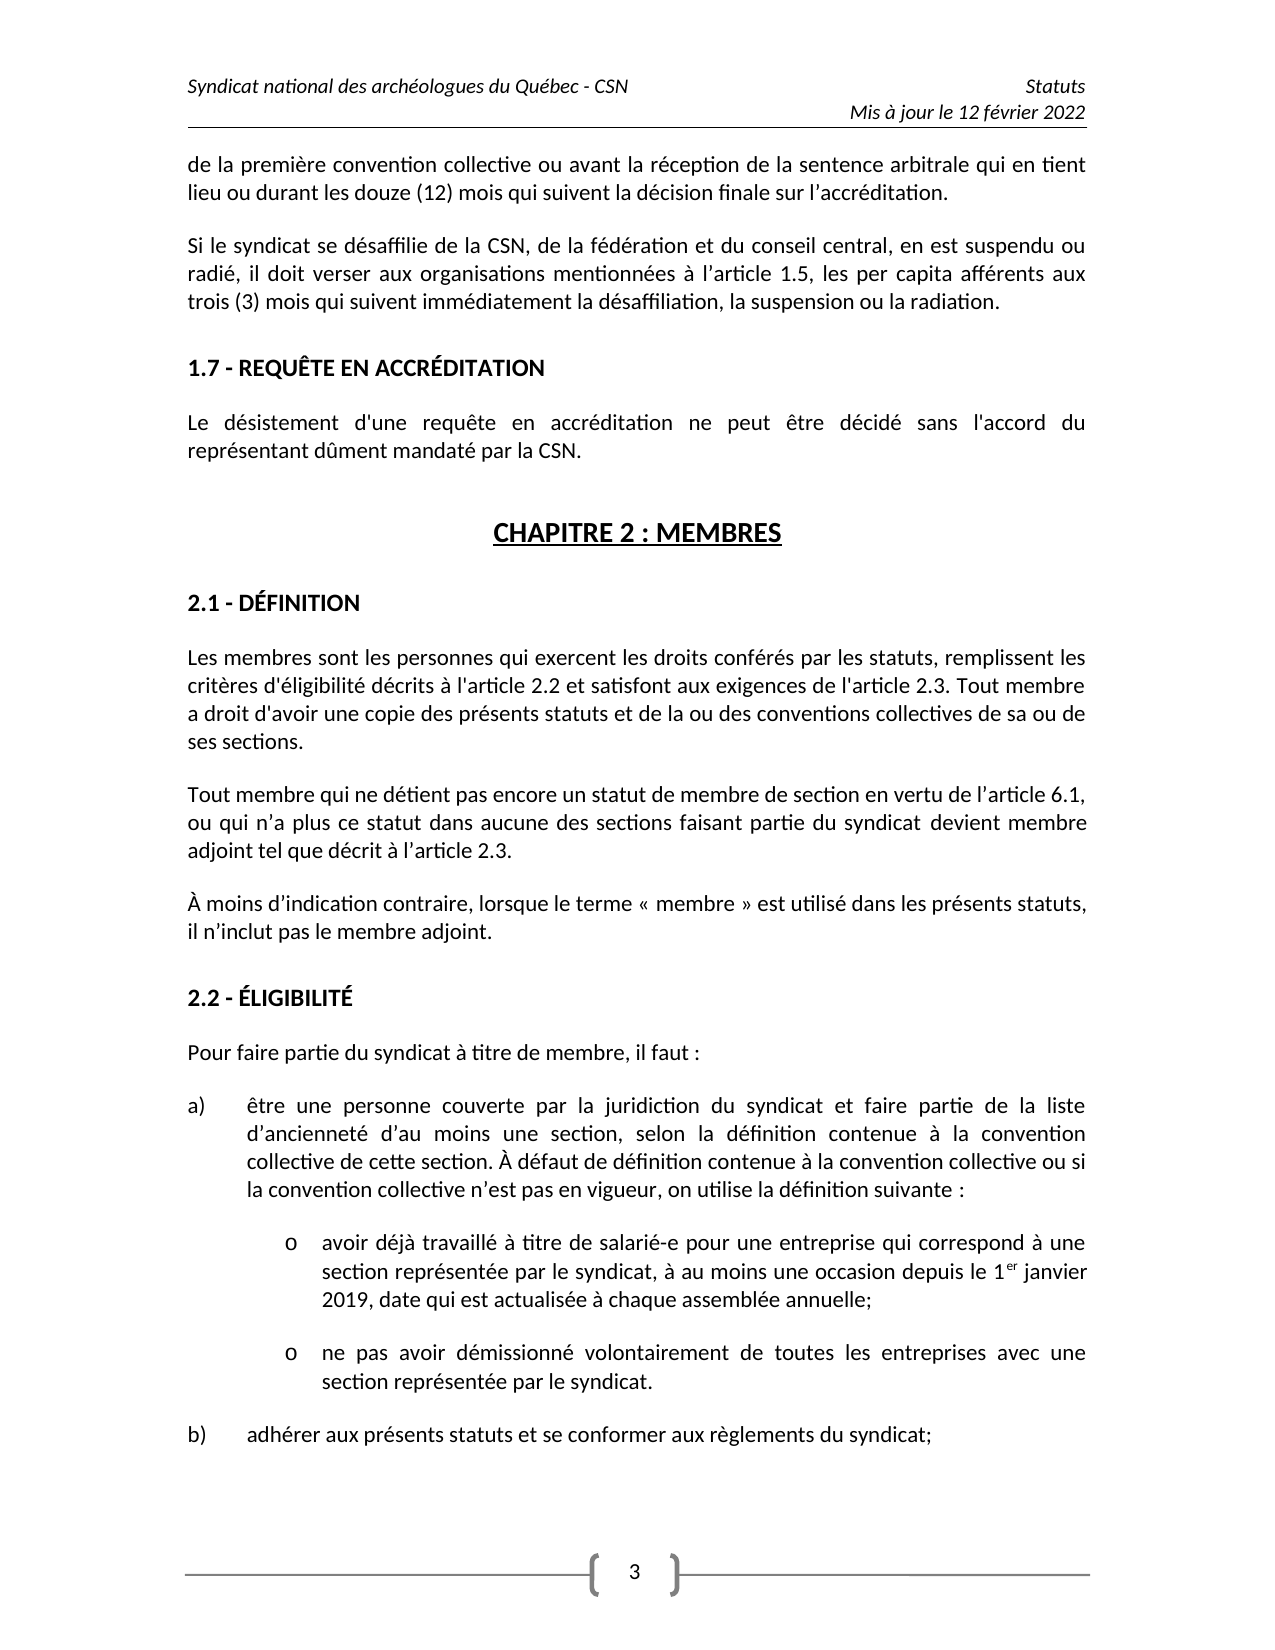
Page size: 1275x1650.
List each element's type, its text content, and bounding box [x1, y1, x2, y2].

text À moins d’indication contraire, lorsque le terme « membre » est utilisé dans les présents statuts, il n’inclut pas le membre adjoint. [187, 889, 1087, 945]
title CHAPITRE 2 : MEMBRES [187, 514, 1087, 550]
subtitle 1.7 - REQUÊTE EN ACCRÉDITATION [187, 353, 1087, 383]
list avoir déjà travaillé à titre de salarié-e pour une entreprise qui correspond à une section représentée par le syndicat, à au moins une occasion depuis le 1er janvier 2019, date qui est actualisée à chaque assemblée annuelle; [284, 1228, 1087, 1313]
list ne pas avoir démissionné volontairement de toutes les entreprises avec une section représentée par le syndicat. [284, 1338, 1087, 1396]
text Pour faire partie du syndicat à titre de membre, il faut : [187, 1038, 1087, 1066]
text Si le syndicat se désaffilie de la CSN, de la fédération et du conseil central, en est suspendu ou radié, il doit verser aux organisations mentionnées à l’article 1.5, les per capita afférents aux trois (3) mois qui suivent immédiatement la désaffiliation, la suspension ou la radiation. [187, 231, 1087, 315]
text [187, 150, 1087, 206]
text a) être une personne couverte par la juridiction du syndicat et faire partie de la liste d’ancienneté d’au moins une section, selon la définition contenue à la convention collective de cette section. À défaut de définition contenue à la convention collective ou si la convention collective n’est pas en vigueur, on utilise la définition suivante : [187, 1091, 1087, 1203]
text Les membres sont les personnes qui exercent les droits conférés par les statuts, remplissent les critères d'éligibilité décrits à l'article 2.2 et satisfont aux exigences de l'article 2.3. Tout membre a droit d'avoir une copie des présents statuts et de la ou des conventions collectives de sa ou de ses sections. [187, 643, 1087, 755]
text Tout membre qui ne détient pas encore un statut de membre de section en vertu de l’article 6.1, ou qui n’a plus ce statut dans aucune des sections faisant partie du syndicat devient membre adjoint tel que décrit à l’article 2.3. [187, 780, 1087, 864]
text Le désistement d'une requête en accréditation ne peut être décidé sans l'accord du représentant dûment mandaté par la CSN. [187, 408, 1087, 464]
subtitle 2.2 - ÉLIGIBILITÉ [187, 982, 1087, 1013]
subtitle 2.1 - DÉFINITION [187, 587, 1087, 618]
text b) adhérer aux présents statuts et se conformer aux règlements du syndicat; [187, 1421, 1087, 1448]
